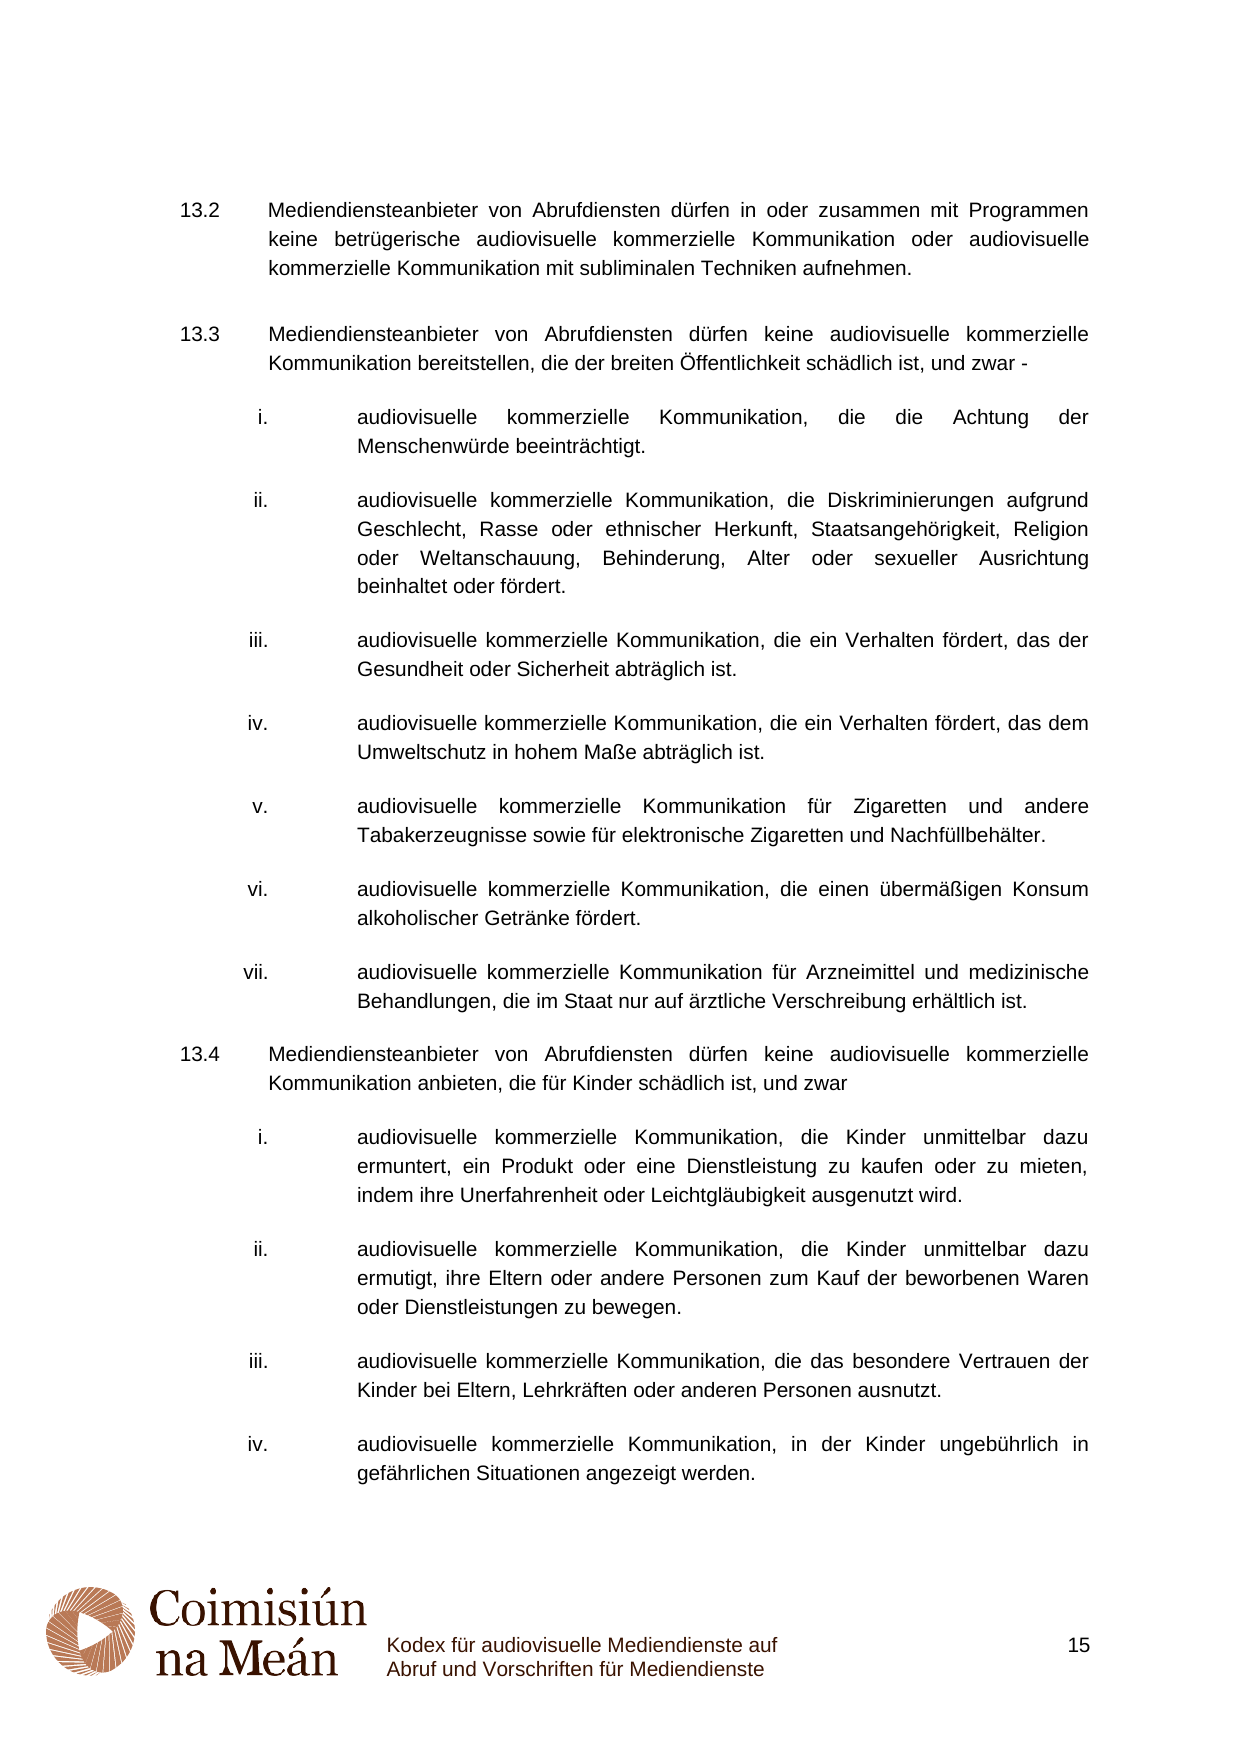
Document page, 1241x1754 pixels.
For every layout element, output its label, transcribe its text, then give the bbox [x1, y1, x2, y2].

list audiovisuelle kommerzielle Kommunikation, die Diskriminierungen aufgrund Geschlecht, Rasse oder ethnischer Herkunft, Staatsangehörigkeit, Religion oder Weltanschauung, Behinderung, Alter oder sexueller Ausrichtung beinhaltet oder fördert. [253, 487, 1089, 598]
list audiovisuelle kommerzielle Kommunikation, die Kinder unmittelbar dazu ermutigt, ihre Eltern oder andere Personen zum Kauf der beworbenen Waren oder Dienstleistungen zu bewegen. [253, 1237, 1090, 1319]
list audiovisuelle kommerzielle Kommunikation, die einen übermäßigen Konsum alkoholischer Getränke fördert. [247, 877, 1090, 929]
list Mediendiensteanbieter von Abrufdiensten dürfen keine audiovisuelle kommerzielle Kommunikation bereitstellen, die der breiten Öffentlichkeit schädlich ist, und zwar - [179, 322, 1090, 375]
picture [150, 1587, 367, 1626]
list audiovisuelle kommerzielle Kommunikation, die Kinder unmittelbar dazu ermuntert, ein Produkt oder eine Dienstleistung zu kaufen oder zu mieten, indem ihre Unerfahrenheit oder Leichtgläubigkeit ausgenutzt wird. [258, 1125, 1089, 1207]
list audiovisuelle kommerzielle Kommunikation, in der Kinder ungebührlich in gefährlichen Situationen angezeigt werden. [247, 1431, 1089, 1484]
list audiovisuelle kommerzielle Kommunikation, die die Achtung der Menschenwürde beeinträchtigt. [258, 405, 1089, 458]
list audiovisuelle kommerzielle Kommunikation, die ein Verhalten fördert, das dem Umweltschutz in hohem Maße abträglich ist. [247, 711, 1090, 764]
list audiovisuelle kommerzielle Kommunikation für Zigaretten und andere Tabakerzeugnisse sowie für elektronische Zigaretten und Nachfüllbehälter. [252, 794, 1090, 847]
list audiovisuelle kommerzielle Kommunikation, die ein Verhalten fördert, das der Gesundheit oder Sicherheit abträglich ist. [249, 628, 1090, 681]
picture [263, 1637, 338, 1676]
list audiovisuelle kommerzielle Kommunikation, die das besondere Vertrauen der Kinder bei Eltern, Lehrkräften oder anderen Personen ausnutzt. [249, 1349, 1089, 1402]
picture [156, 1650, 208, 1676]
list audiovisuelle kommerzielle Kommunikation für Arzneimittel und medizinische Behandlungen, die im Staat nur auf ärztliche Verschreibung erhältlich ist. [243, 959, 1089, 1012]
list Mediendiensteanbieter von Abrufdiensten dürfen in oder zusammen mit Programmen keine betrügerische audiovisuelle kommerzielle Kommunikation oder audiovisuelle kommerzielle Kommunikation mit subliminalen Techniken aufnehmen. [179, 198, 1090, 280]
list Mediendiensteanbieter von Abrufdiensten dürfen keine audiovisuelle kommerzielle Kommunikation anbieten, die für Kinder schädlich ist, und zwar [179, 1042, 1090, 1095]
